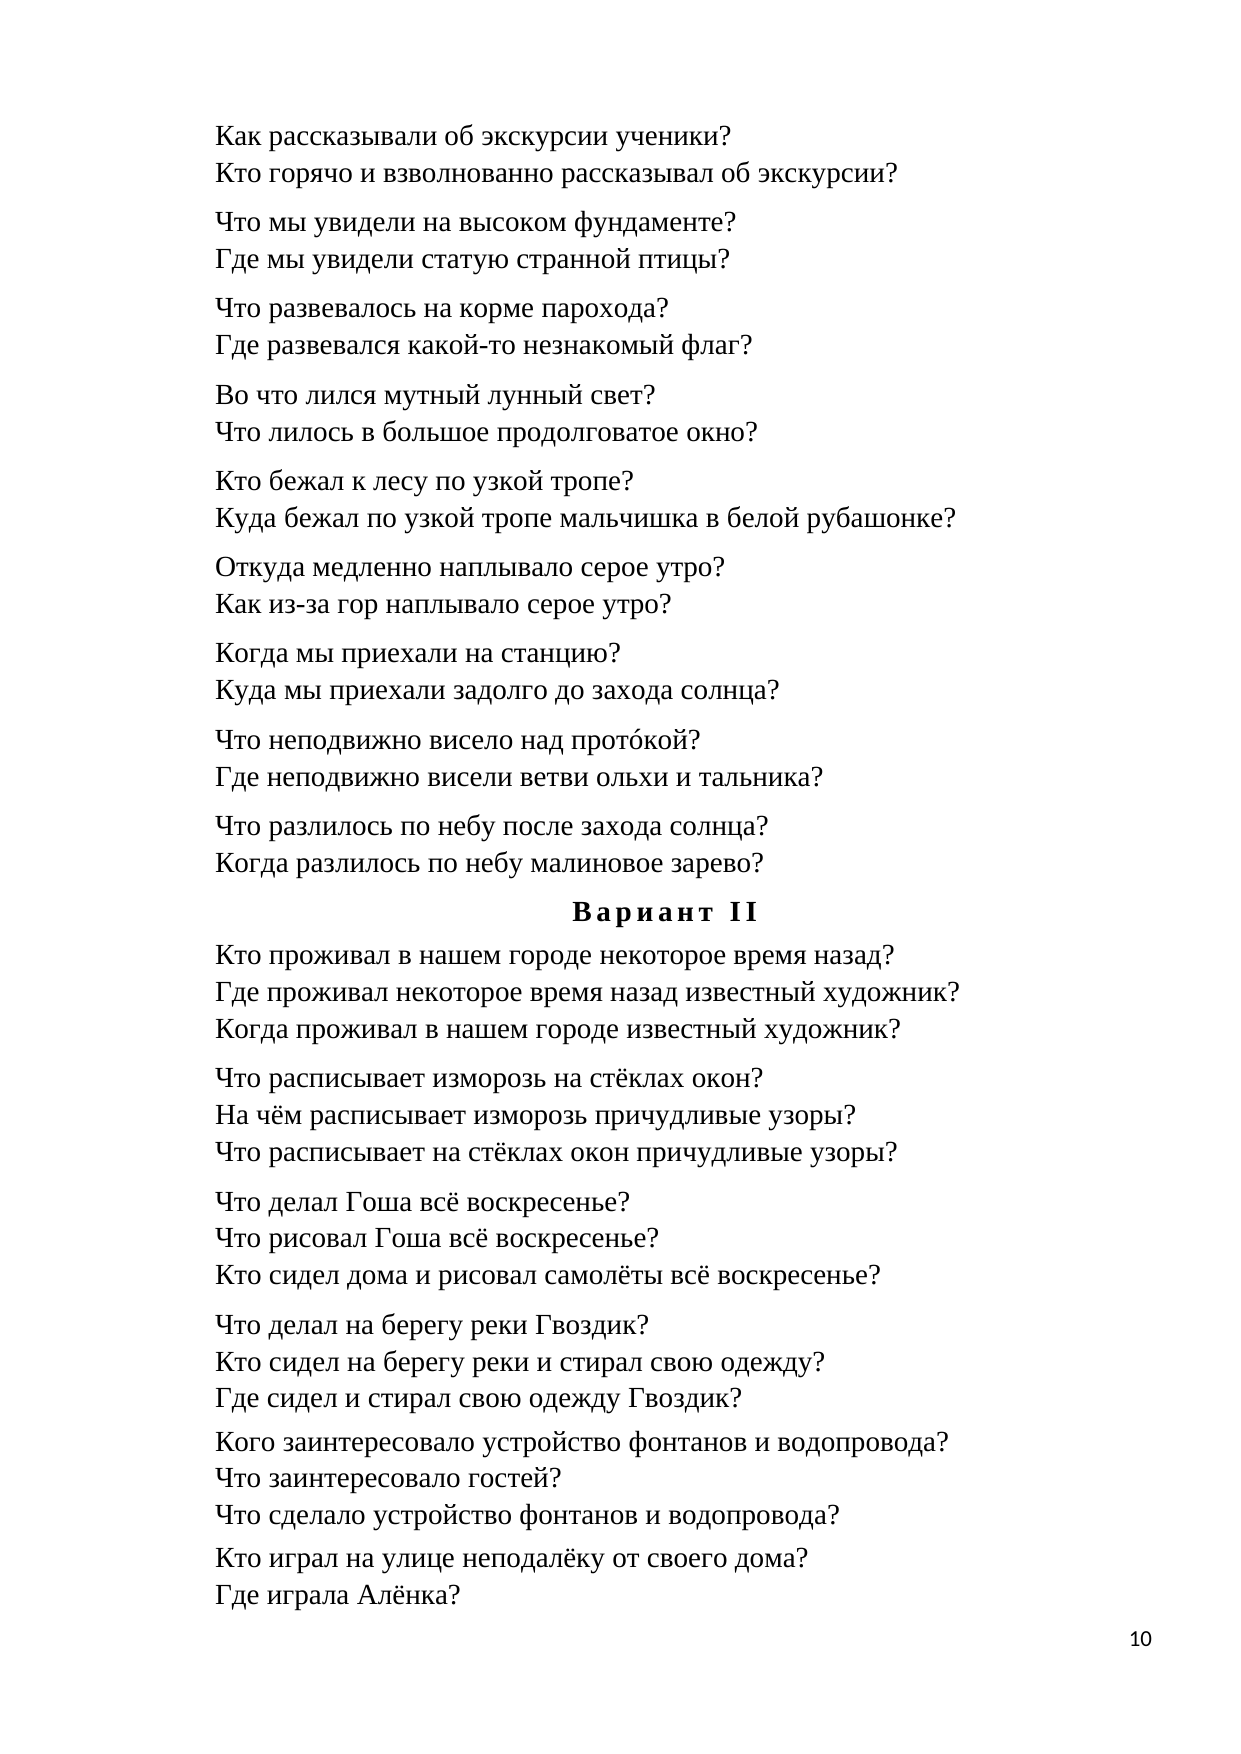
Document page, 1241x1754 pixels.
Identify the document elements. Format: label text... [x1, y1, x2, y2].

text Где неподвижно висели ветви ольхи и тальника? [177, 759, 1152, 792]
text Что мы увидели на высоком фундаменте? [177, 204, 1152, 238]
text Кто бежал к лесу по узкой тропе? [177, 463, 1152, 497]
text Что делал Гоша всё воскресенье? [177, 1184, 1152, 1217]
text Куда мы приехали задолго до захода солнца? [177, 672, 1152, 706]
text Вариант II [177, 894, 1152, 928]
text Что делал на берегу реки Гвоздик? [177, 1307, 1152, 1340]
text Где играла Алёнка? [177, 1577, 1152, 1611]
text Что неподвижно висело над протóкой? [177, 722, 1152, 755]
text Кто сидел на берегу реки и стирал свою одежду? [177, 1344, 1152, 1377]
text Что сделало устройство фонтанов и водопровода? [177, 1497, 1152, 1531]
text Что расписывает на стёклах окон причудливые узоры? [177, 1134, 1152, 1168]
text Когда разлилось по небу малиновое зарево? [177, 845, 1152, 878]
text Как рассказывали об экскурсии ученики? [177, 118, 1152, 152]
text Кто играл на улице неподалёку от своего дома? [177, 1541, 1152, 1574]
text Кого заинтересовало устройство фонтанов и водопровода? [177, 1424, 1152, 1457]
text Когда мы приехали на станцию? [177, 636, 1152, 669]
text На чём расписывает изморозь причудливые узоры? [177, 1097, 1152, 1131]
text Где развевался какой-то незнакомый флаг? [177, 327, 1152, 361]
text Когда проживал в нашем городе известный художник? [177, 1011, 1152, 1045]
text Что разлилось по небу после захода солнца? [177, 808, 1152, 842]
text Что расписывает изморозь на стёклах окон? [177, 1061, 1152, 1094]
text Что заинтересовало гостей? [177, 1461, 1152, 1494]
text Как из-за гор наплывало серое утро? [177, 586, 1152, 620]
text Что лилось в большое продолговатое окно? [177, 414, 1152, 447]
text Во что лился мутный лунный свет? [177, 377, 1152, 410]
text Где сидел и стирал свою одежду Гвоздик? [177, 1381, 1152, 1414]
text Что рисовал Гоша всё воскресенье? [177, 1221, 1152, 1254]
text Куда бежал по узкой тропе мальчишка в белой рубашонке? [177, 500, 1152, 533]
text Где мы увидели статую странной птицы? [177, 241, 1152, 275]
text Кто проживал в нашем городе некоторое время назад? [177, 937, 1152, 971]
text Кто сидел дома и рисовал самолёты всё воскресенье? [177, 1257, 1152, 1291]
text Откуда медленно наплывало серое утро? [177, 549, 1152, 583]
text Где проживал некоторое время назад известный художник? [177, 974, 1152, 1008]
text Что развевалось на корме парохода? [177, 291, 1152, 324]
text Кто горячо и взволнованно рассказывал об экскурсии? [177, 155, 1152, 188]
